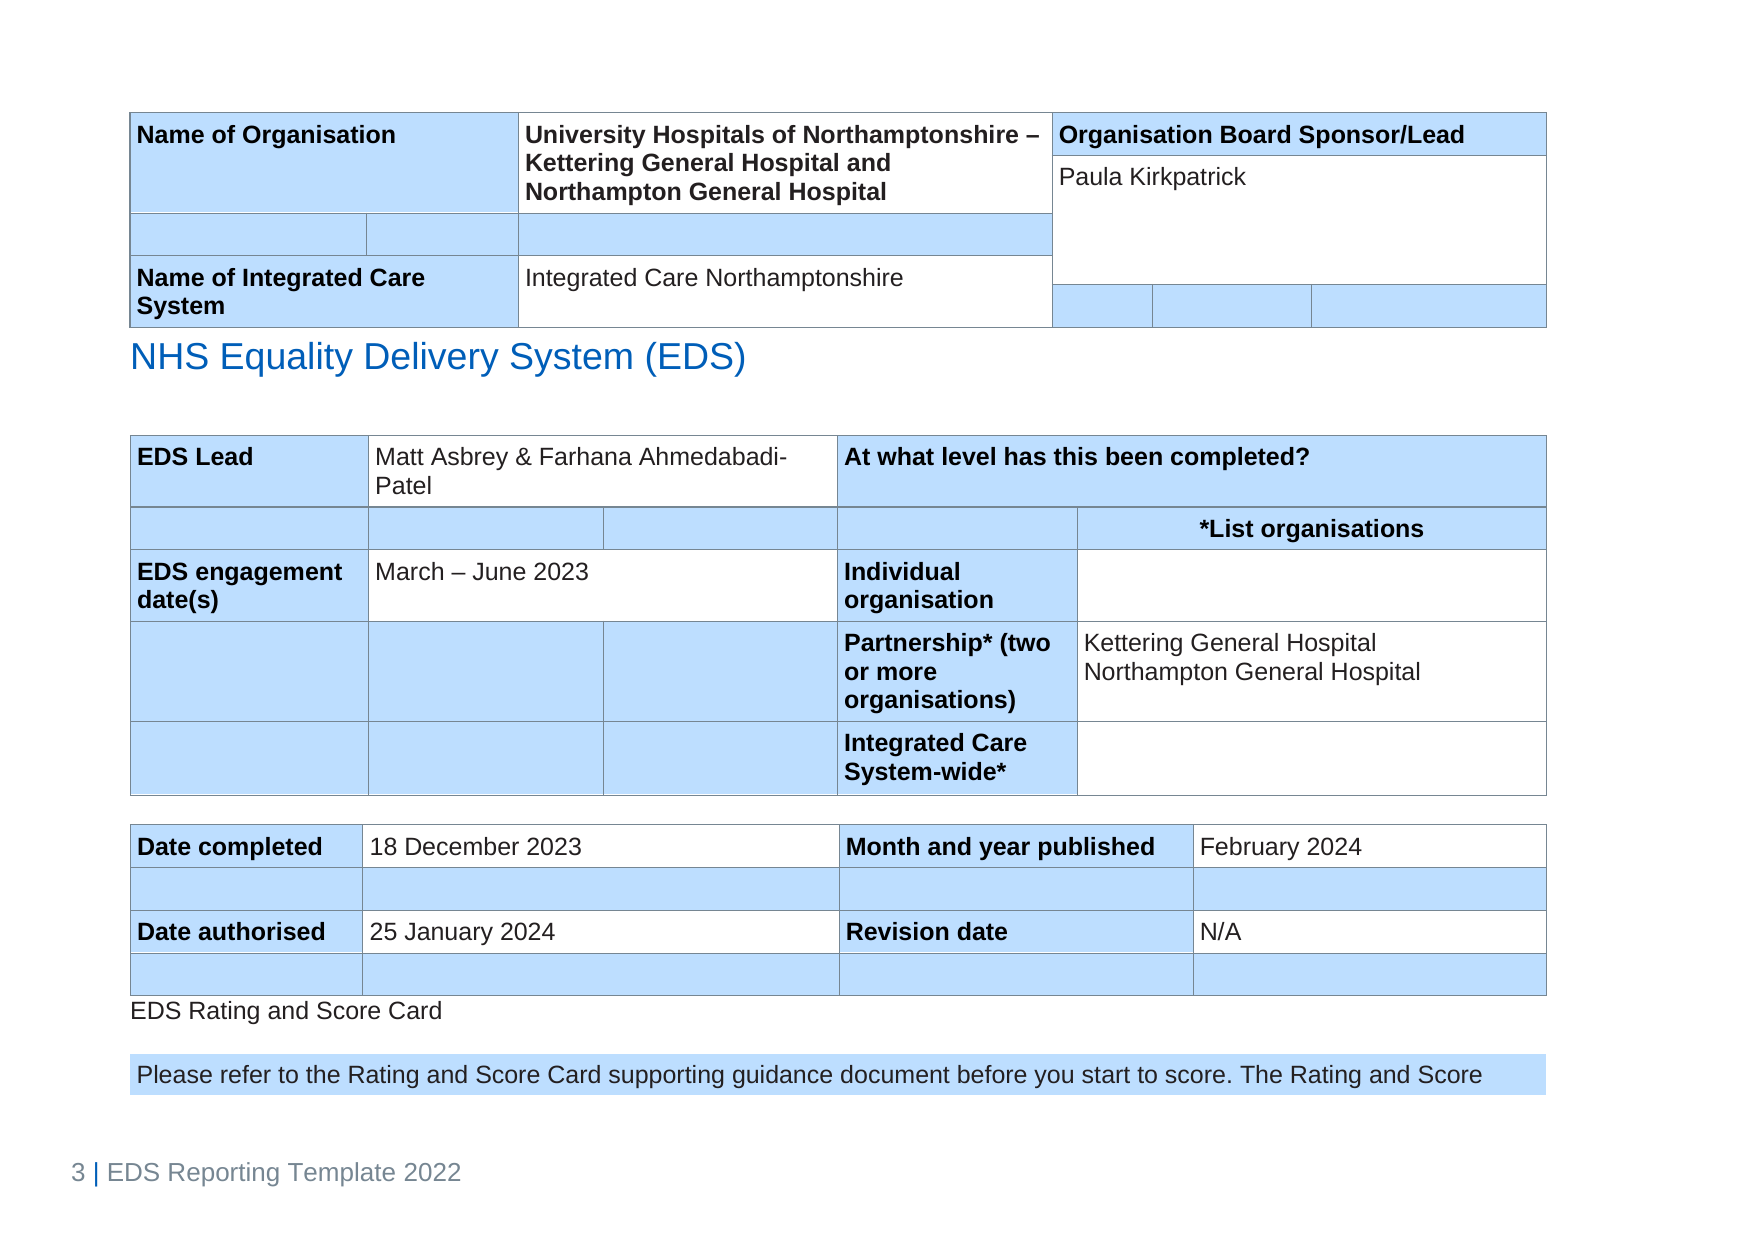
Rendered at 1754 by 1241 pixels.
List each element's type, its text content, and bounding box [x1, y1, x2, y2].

table_cell Name of Integrated Care System [131, 256, 518, 327]
table_cell Kettering General Hospital Northampton General Hospital [1078, 622, 1546, 721]
table_cell [131, 214, 366, 255]
table_cell [604, 622, 837, 721]
table_cell Paula Kirkpatrick [1053, 156, 1546, 284]
table_cell [840, 954, 1193, 995]
table_cell N/A [1194, 911, 1546, 952]
table_cell [1312, 285, 1546, 327]
table_cell [369, 722, 603, 794]
table_cell Individual organisation [838, 550, 1077, 621]
table_header Month and year published [840, 825, 1193, 867]
table_cell [367, 214, 518, 255]
table_cell Revision date [840, 911, 1193, 952]
table_cell 25 January 2024 [363, 911, 839, 952]
table_cell [1053, 285, 1152, 327]
table_cell [363, 954, 839, 995]
table_cell Partnership* (two or more organisations) [838, 622, 1077, 721]
table_cell [131, 722, 368, 794]
table_cell [838, 508, 1077, 549]
table_cell [840, 868, 1193, 910]
table_cell [519, 214, 1052, 255]
table_cell March – June 2023 [369, 550, 837, 621]
table_cell [1194, 868, 1546, 910]
table_cell *List organisations [1078, 508, 1546, 549]
table_cell [604, 508, 837, 549]
table_cell [604, 722, 837, 794]
table_header 18 December 2023 [363, 825, 839, 867]
table_header EDS Lead [131, 436, 368, 506]
table_cell Integrated Care System-wide* [838, 722, 1077, 794]
table_cell [131, 508, 368, 549]
table_cell [131, 622, 368, 721]
table_cell [369, 622, 603, 721]
table_header Organisation Board Sponsor/Lead [1053, 113, 1546, 155]
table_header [130, 1054, 1546, 1095]
table_cell [131, 868, 362, 910]
table_cell [1153, 285, 1311, 327]
table_header February 2024 [1194, 825, 1546, 867]
subtitle NHS Equality Delivery System (EDS) [130, 334, 1547, 377]
table_header At what level has this been completed? [838, 436, 1546, 506]
table_cell [1078, 722, 1546, 794]
table_cell [363, 868, 839, 910]
table_cell [131, 954, 362, 995]
table_cell Date authorised [131, 911, 362, 952]
table_cell [1078, 550, 1546, 621]
text EDS Rating and Score Card [130, 996, 1547, 1025]
table_cell Integrated Care Northamptonshire [519, 256, 1052, 327]
table_cell [369, 508, 603, 549]
table_cell [1194, 954, 1546, 995]
table_header Date completed [131, 825, 362, 867]
table_header Matt Asbrey & Farhana Ahmedabadi-Patel [369, 436, 837, 506]
table_header Name of Organisation [131, 113, 518, 212]
table_header University Hospitals of Northamptonshire – Kettering General Hospital and Northampton General Hospital [519, 113, 1052, 212]
table_cell EDS engagement date(s) [131, 550, 368, 621]
